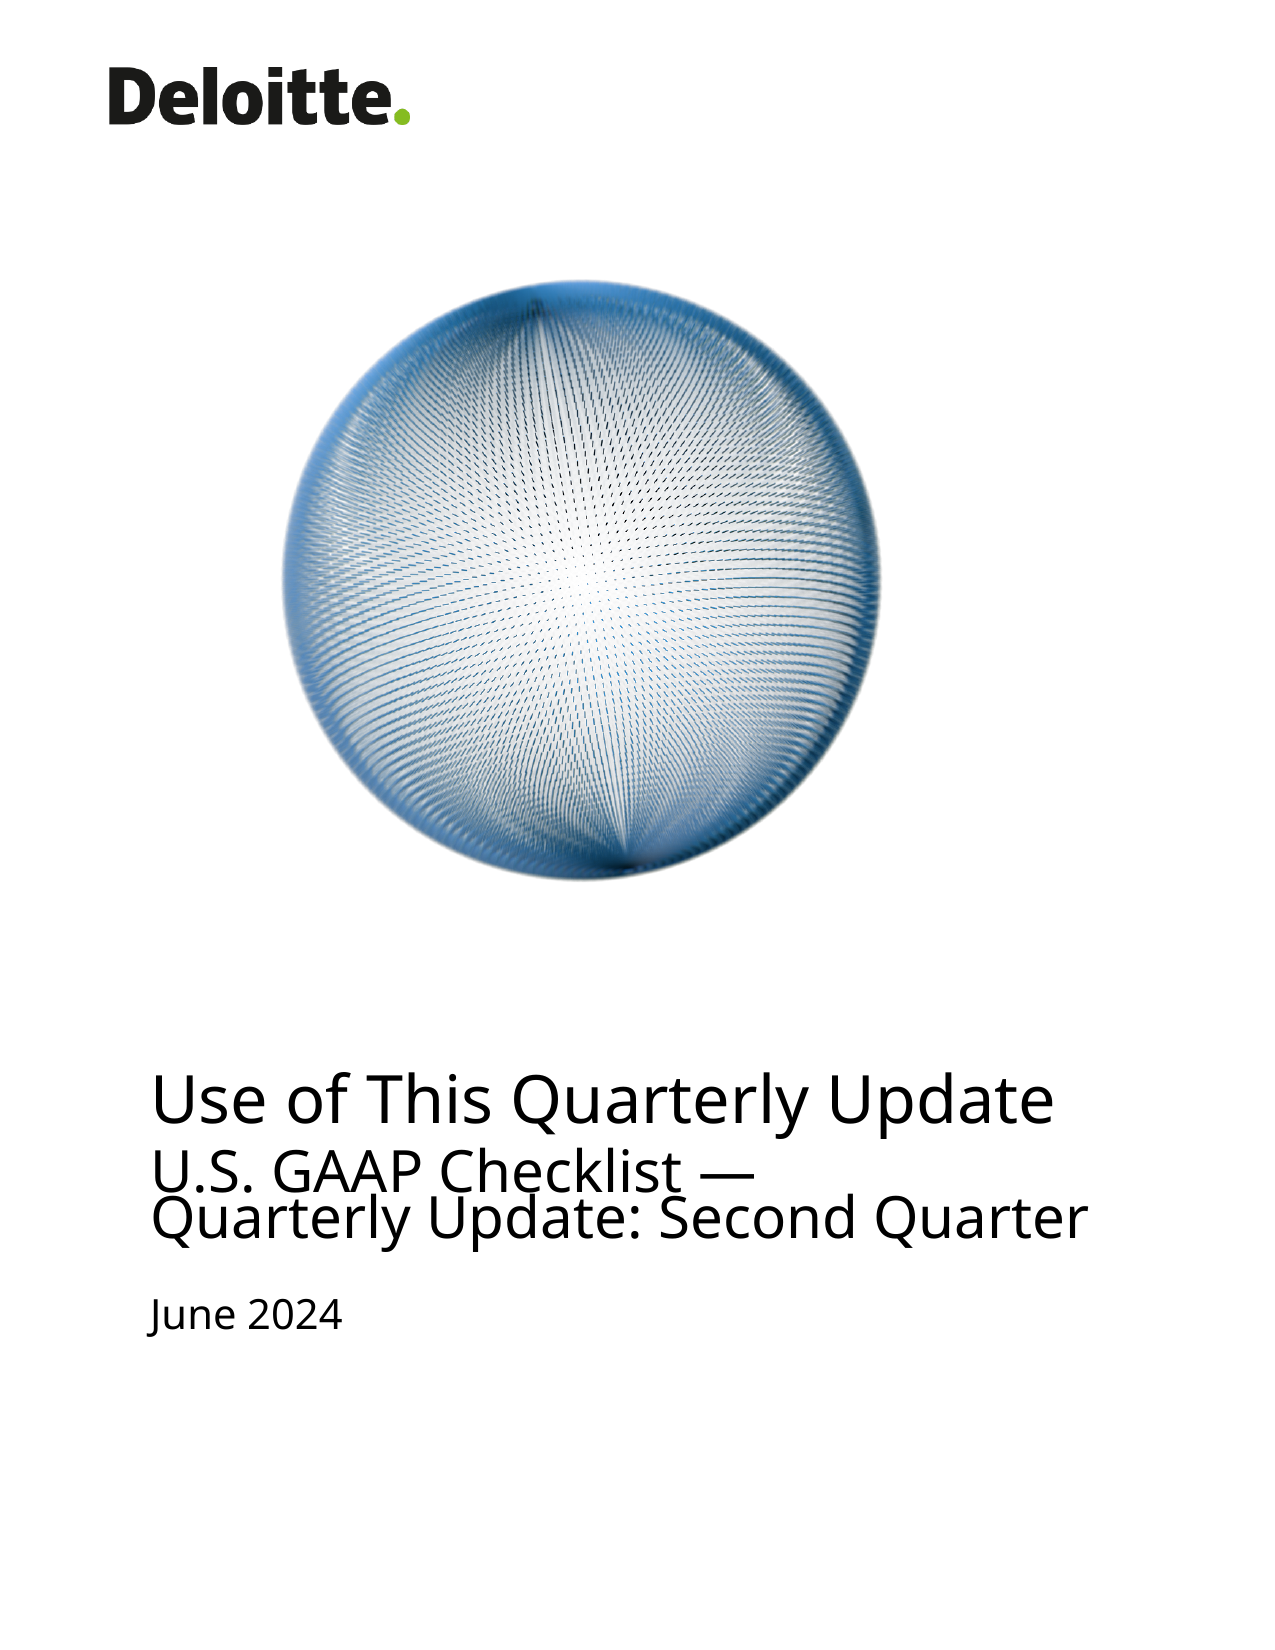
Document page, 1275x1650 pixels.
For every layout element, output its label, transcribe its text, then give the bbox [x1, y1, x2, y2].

subtitle U.S. GAAP Checklist — Quarterly Update: Second Quarter [150, 1156, 1125, 1247]
subtitle June 2024 [150, 1285, 1125, 1341]
picture [150, 150, 1013, 1013]
picture [109, 67, 410, 125]
